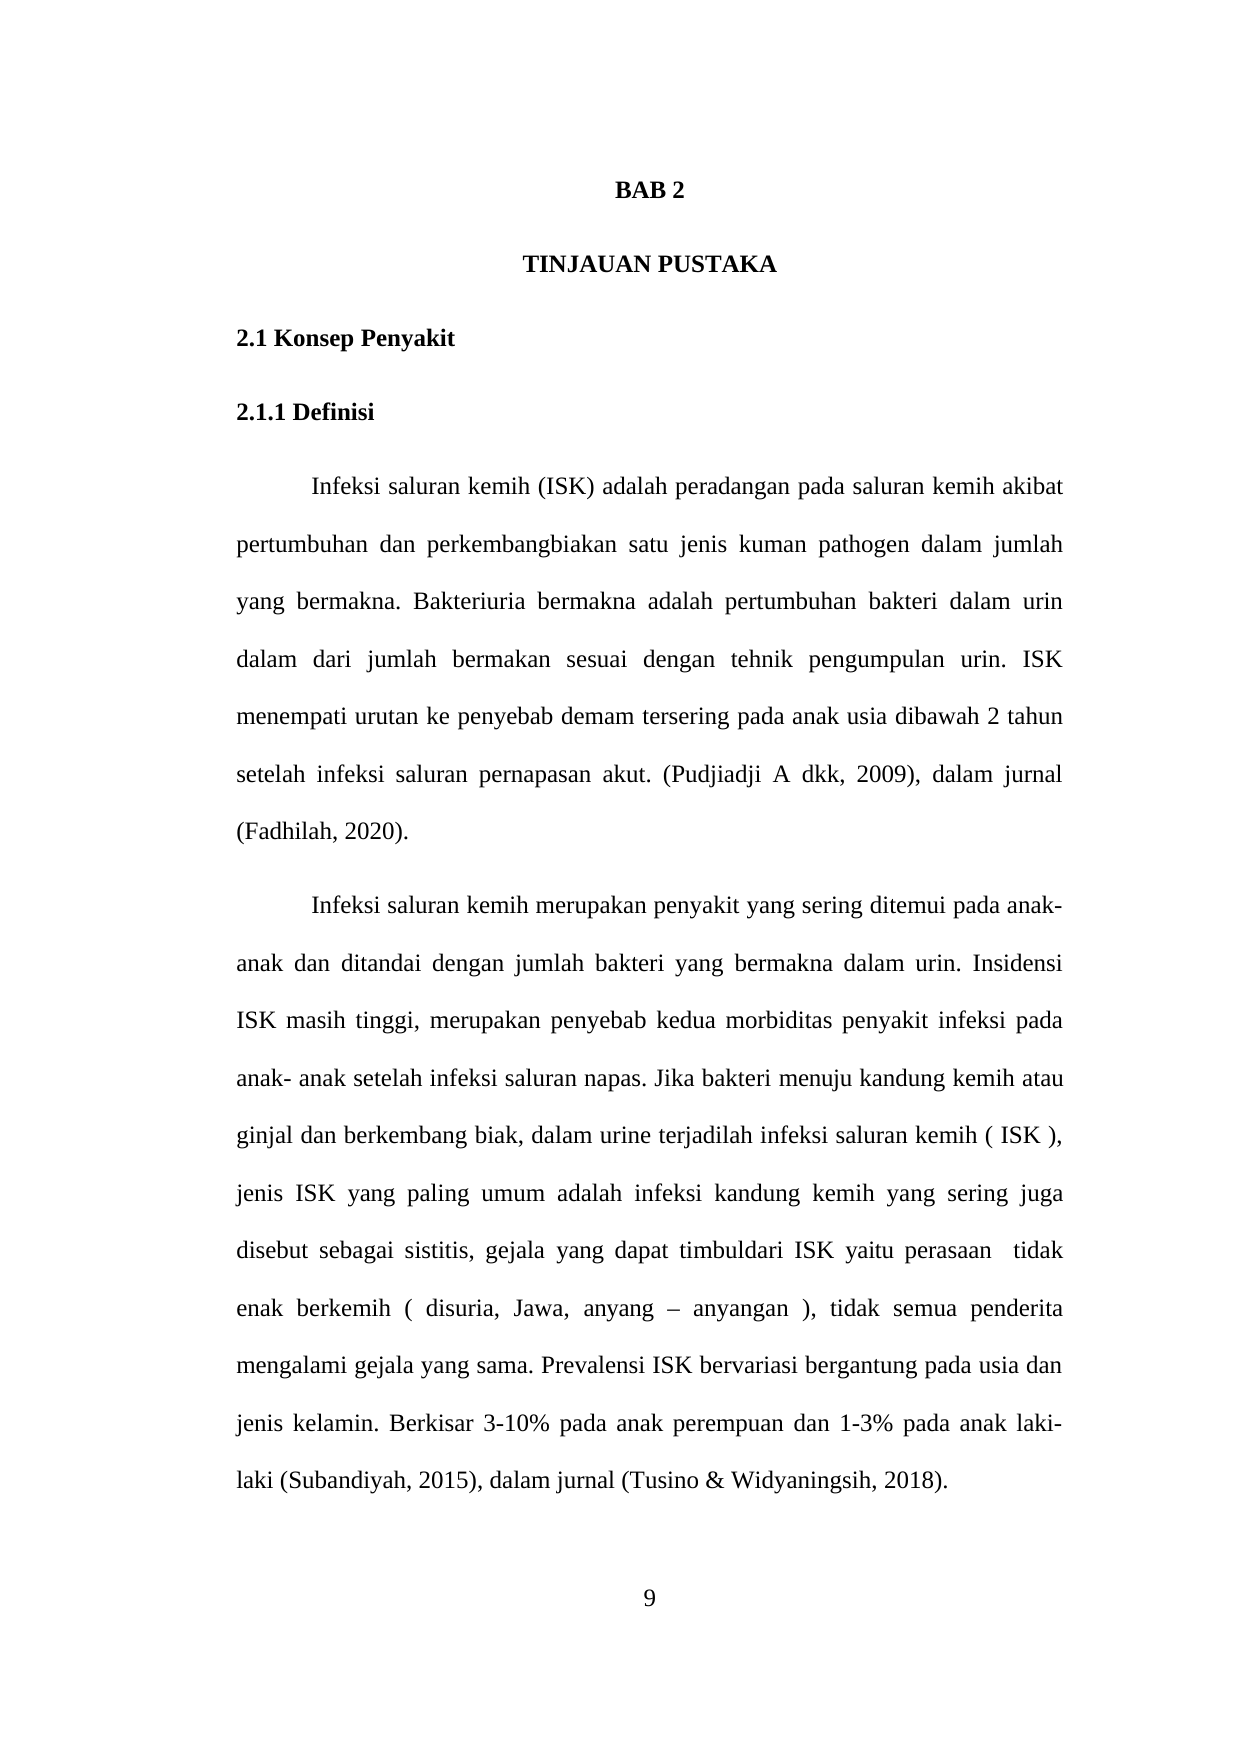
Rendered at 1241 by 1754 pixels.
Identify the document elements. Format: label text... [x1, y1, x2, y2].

text Infeksi saluran kemih merupakan penyakit yang sering ditemui pada anak- anak dan ditandai dengan jumlah bakteri yang bermakna dalam urin. Insidensi ISK masih tinggi, merupakan penyebab kedua morbiditas penyakit infeksi pada anak- anak setelah infeksi saluran napas. Jika bakteri menuju kandung kemih atau ginjal dan berkembang biak, dalam urine terjadilah infeksi saluran kemih ( ISK ), jenis ISK yang paling umum adalah infeksi kandung kemih yang sering juga disebut sebagai sistitis, gejala yang dapat timbuldari ISK yaitu perasaan tidak enak berkemih ( disuria, Jawa, anyang – anyangan ), tidak semua penderita mengalami gejala yang sama. Prevalensi ISK bervariasi bergantung pada usia dan jenis kelamin. Berkisar 3-10% pada anak perempuan dan 1-3% pada anak laki- laki (Subandiyah, 2015), dalam jurnal (Tusino & Widyaningsih, 2018). [236, 891, 1063, 1494]
list Definisi [236, 397, 1215, 426]
text 9 [84, 1583, 1215, 1612]
subtitle BAB 2 TINJAUAN PUSTAKA [522, 175, 779, 278]
subtitle Konsep Penyakit [236, 323, 1215, 352]
text Infeksi saluran kemih (ISK) adalah peradangan pada saluran kemih akibat pertumbuhan dan perkembangbiakan satu jenis kuman pathogen dalam jumlah yang bermakna. Bakteriuria bermakna adalah pertumbuhan bakteri dalam urin dalam dari jumlah bermakan sesuai dengan tehnik pengumpulan urin. ISK menempati urutan ke penyebab demam tersering pada anak usia dibawah 2 tahun setelah infeksi saluran pernapasan akut. (Pudjiadji A dkk, 2009), dalam jurnal (Fadhilah, 2020). [236, 471, 1064, 845]
